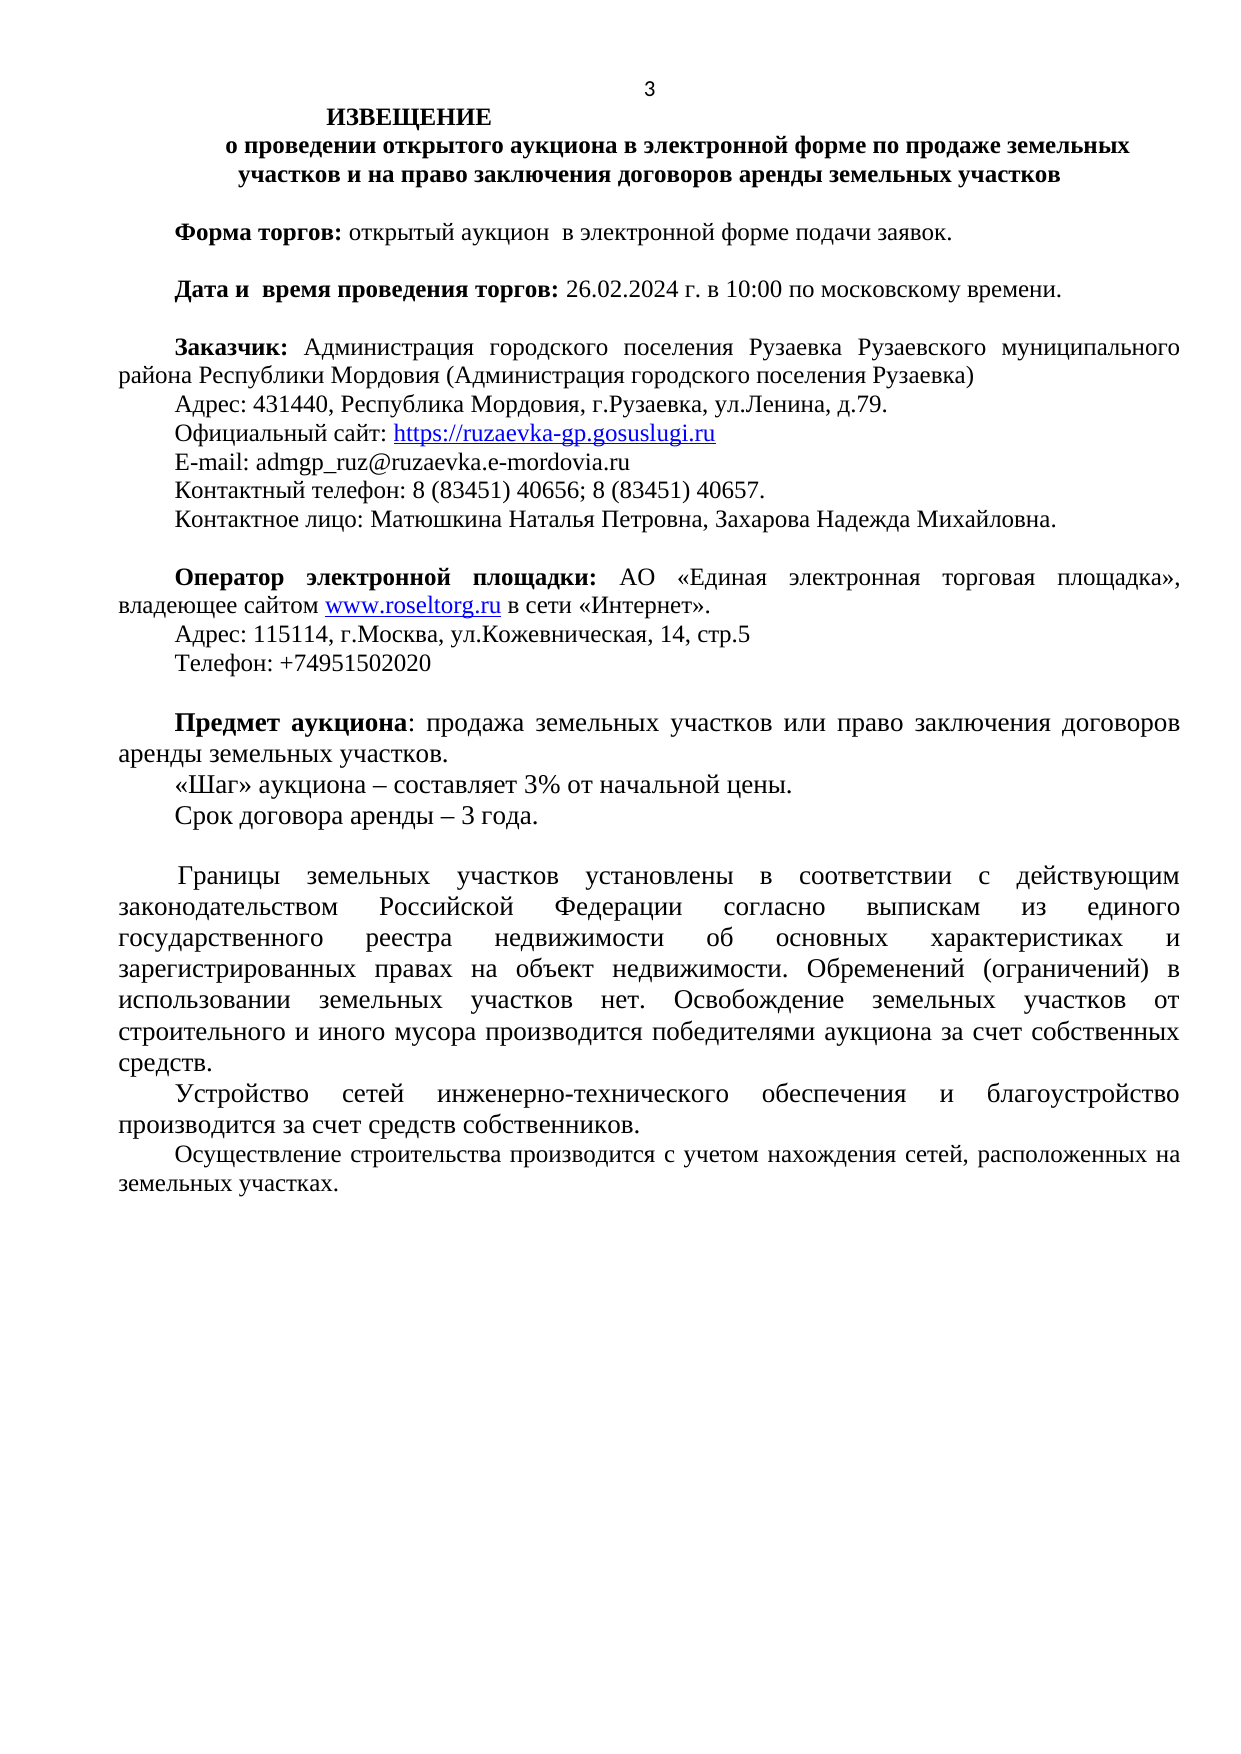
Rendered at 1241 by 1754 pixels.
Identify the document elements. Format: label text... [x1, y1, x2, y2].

text Адрес: 431440, Республика Мордовия, г.Рузаевка, ул.Ленина, д.79. [118, 389, 1181, 418]
text о проведении открытого аукциона в электронной форме по продаже земельных участков и на право заключения договоров аренды земельных участков [118, 131, 1181, 188]
text Границы земельных участков установлены в соответствии с действующим законодательством Российской Федерации согласно выпискам из единого государственного реестра недвижимости об основных характеристиках и зарегистрированных правах на объект недвижимости. Обременений (ограничений) в использовании земельных участков нет. Освобождение земельных участков от строительного и иного мусора производится победителями аукциона за счет собственных средств. [118, 859, 1181, 1077]
text Предмет аукциона: продажа земельных участков или право заключения договоров аренды земельных участков. [118, 706, 1181, 768]
text Официальный сайт: https://ruzaevka-gp.gosuslugi.ru [118, 418, 1181, 447]
text Заказчик: Администрация городского поселения Рузаевка Рузаевского муниципального района Республики Мордовия (Администрация городского поселения Рузаевка) [118, 332, 1181, 389]
text Контактное лицо: Матюшкина Наталья Петровна, Захарова Надежда Михайловна. [118, 504, 1181, 533]
text Телефон: +74951502020 [118, 648, 1181, 677]
text Срок договора аренды – 3 года. [118, 799, 1181, 830]
text Дата и время проведения торгов: 26.02.2024 г. в 10:00 по московскому времени. [118, 274, 1181, 303]
text Контактный телефон: 8 (83451) 40656; 8 (83451) 40657. [118, 476, 1181, 504]
text ИЗВЕЩЕНИЕ [118, 102, 1181, 131]
text «Шаг» аукциона – составляет 3% от начальной цены. [118, 768, 1181, 799]
text Е-mail: admgp_ruz@ruzaevka.e-mordovia.ru [118, 447, 1181, 476]
text Устройство сетей инженерно-технического обеспечения и благоустройство производится за счет средств собственников. [118, 1077, 1181, 1139]
text Осуществление строительства производится с учетом нахождения сетей, расположенных на земельных участках. [118, 1139, 1181, 1197]
text Оператор электронной площадки: АО «Единая электронная торговая площадка», владеющее сайтом www.roseltorg.ru в сети «Интернет». [118, 562, 1181, 619]
text Форма торгов: открытый аукцион в электронной форме подачи заявок. [118, 217, 1181, 246]
text Адрес: .Москва, ул.Кожевническая, 14, стр.5 [118, 619, 1181, 648]
